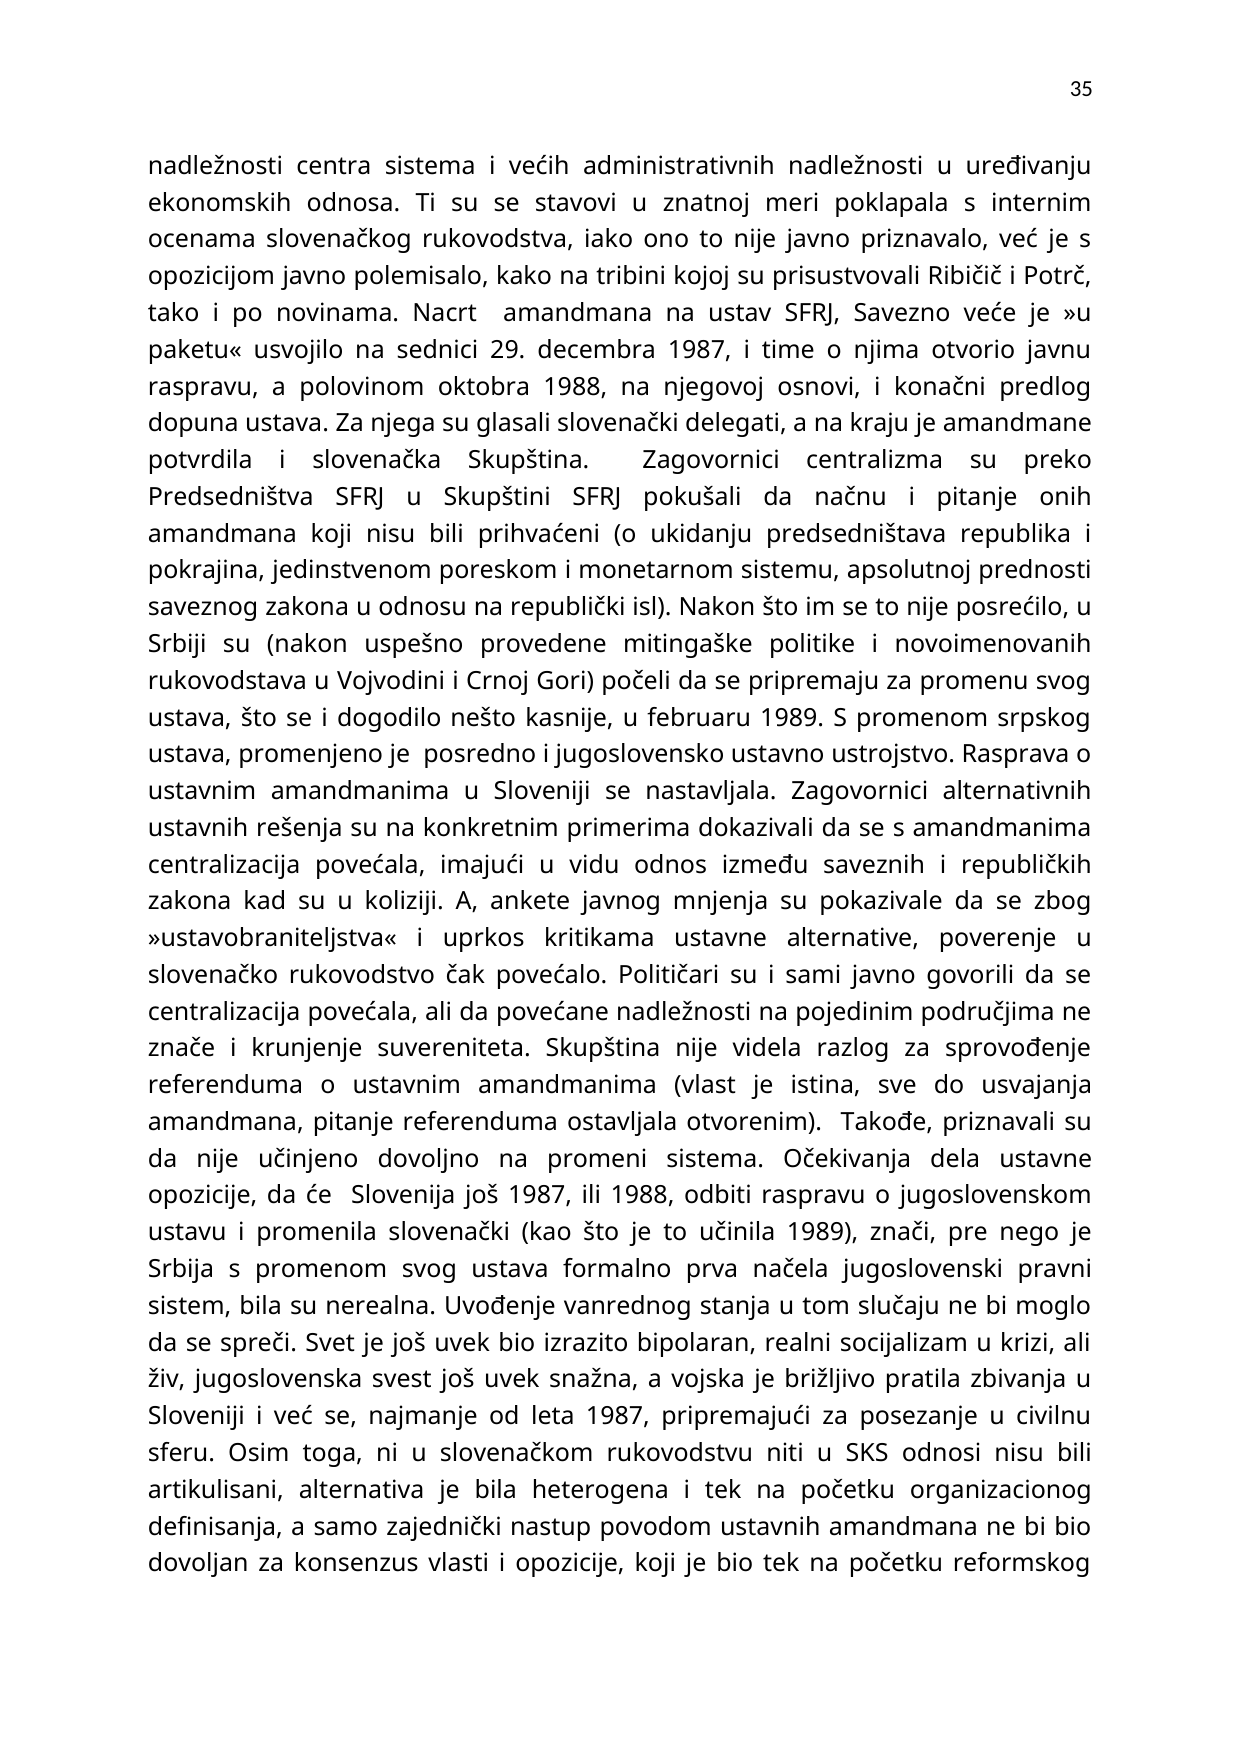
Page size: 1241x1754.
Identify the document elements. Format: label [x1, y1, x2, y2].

text [148, 148, 1093, 1579]
